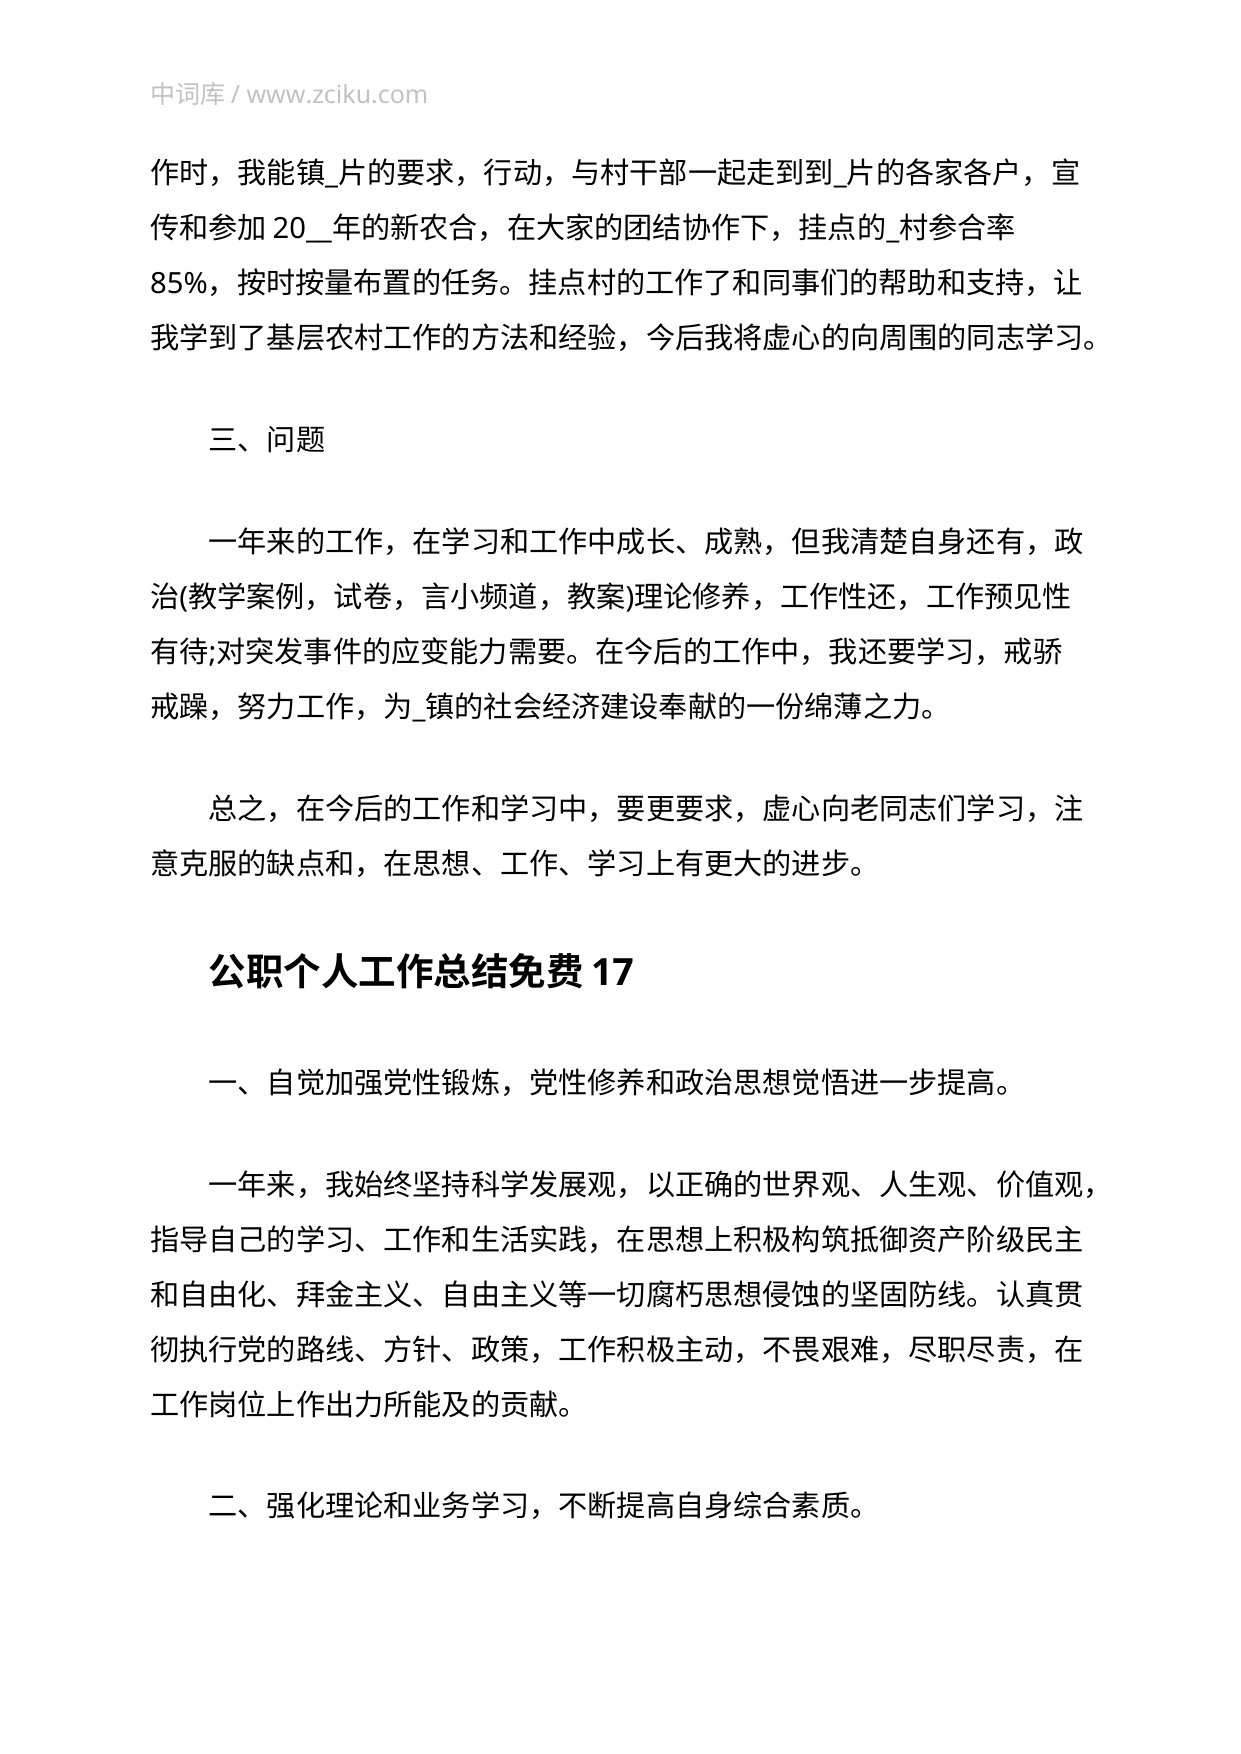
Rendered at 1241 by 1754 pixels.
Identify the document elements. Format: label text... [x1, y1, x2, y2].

text 一年来，我始终坚持科学发展观，以正确的世界观、人生观、价值观，指导自己的学习、工作和生活实践，在思想上积极构筑抵御资产阶级民主和自由化、拜金主义、自由主义等一切腐朽思想侵蚀的坚固防线。认真贯彻执行党的路线、方针、政策，工作积极主动，不畏艰难，尽职尽责，在工作岗位上作出力所能及的贡献。 [150, 1161, 1090, 1423]
text 三、问题 [150, 417, 1090, 459]
text 一、自觉加强党性锻炼，党性修养和政治思想觉悟进一步提高。 [150, 1060, 1090, 1102]
text 公职个人工作总结免费17 [150, 942, 1090, 997]
text 总之，在今后的工作和学习中，要更要求，虚心向老同志们学习，注意克服的缺点和，在思想、工作、学习上有更大的进步。 [150, 785, 1090, 883]
text 一年来的工作，在学习和工作中成长、成熟，但我清楚自身还有，政治(教学案例，试卷，言小频道，教案)理论修养，工作性还，工作预见性有待;对突发事件的应变能力需要。在今后的工作中，我还要学习，戒骄戒躁，努力工作，为_镇的社会经济建设奉献的一份绵薄之力。 [150, 518, 1090, 726]
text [150, 150, 1090, 357]
text 二、强化理论和业务学习，不断提高自身综合素质。 [150, 1483, 1090, 1525]
